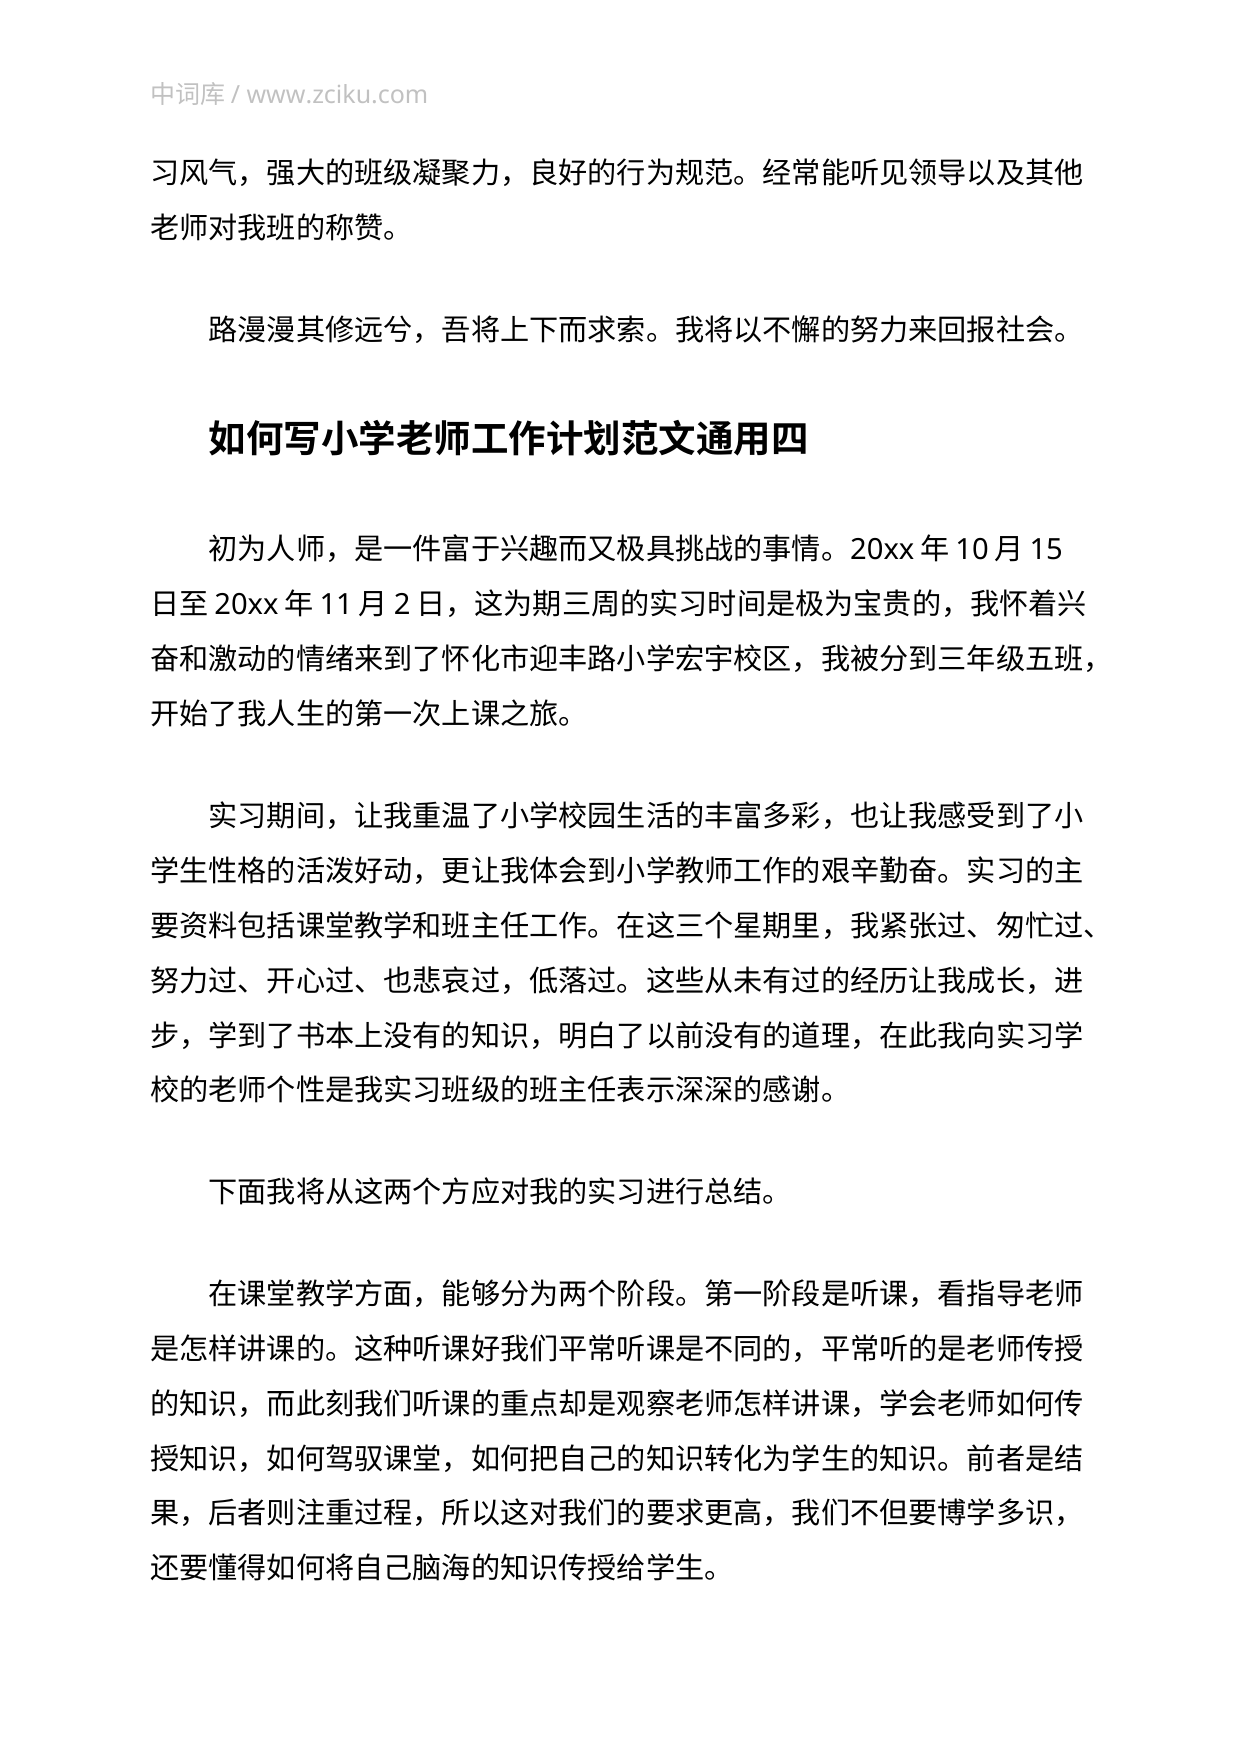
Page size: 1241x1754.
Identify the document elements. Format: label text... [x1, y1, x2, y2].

text 实习期间，让我重温了小学校园生活的丰富多彩，也让我感受到了小学生性格的活泼好动，更让我体会到小学教师工作的艰辛勤奋。实习的主要资料包括课堂教学和班主任工作。在这三个星期里，我紧张过、匆忙过、努力过、开心过、也悲哀过，低落过。这些从未有过的经历让我成长，进步，学到了书本上没有的知识，明白了以前没有的道理，在此我向实习学校的老师个性是我实习班级的班主任表示深深的感谢。 [150, 792, 1090, 1109]
text 在课堂教学方面，能够分为两个阶段。第一阶段是听课，看指导老师是怎样讲课的。这种听课好我们平常听课是不同的，平常听的是老师传授的知识，而此刻我们听课的重点却是观察老师怎样讲课，学会老师如何传授知识，如何驾驭课堂，如何把自己的知识转化为学生的知识。前者是结果，后者则注重过程，所以这对我们的要求更高，我们不但要博学多识，还要懂得如何将自己脑海的知识传授给学生。 [150, 1271, 1090, 1587]
text 下面我将从这两个方应对我的实习进行总结。 [150, 1169, 1090, 1211]
text 路漫漫其修远兮，吾将上下而求索。我将以不懈的努力来回报社会。 [150, 307, 1090, 349]
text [150, 150, 1090, 247]
text 如何写小学老师工作计划范文通用四 [150, 408, 1090, 463]
text 初为人师，是一件富于兴趣而又极具挑战的事情。20xx年10月15日至20xx年11月2日，这为期三周的实习时间是极为宝贵的，我怀着兴奋和激动的情绪来到了怀化市迎丰路小学宏宇校区，我被分到三年级五班，开始了我人生的第一次上课之旅。 [150, 526, 1090, 733]
